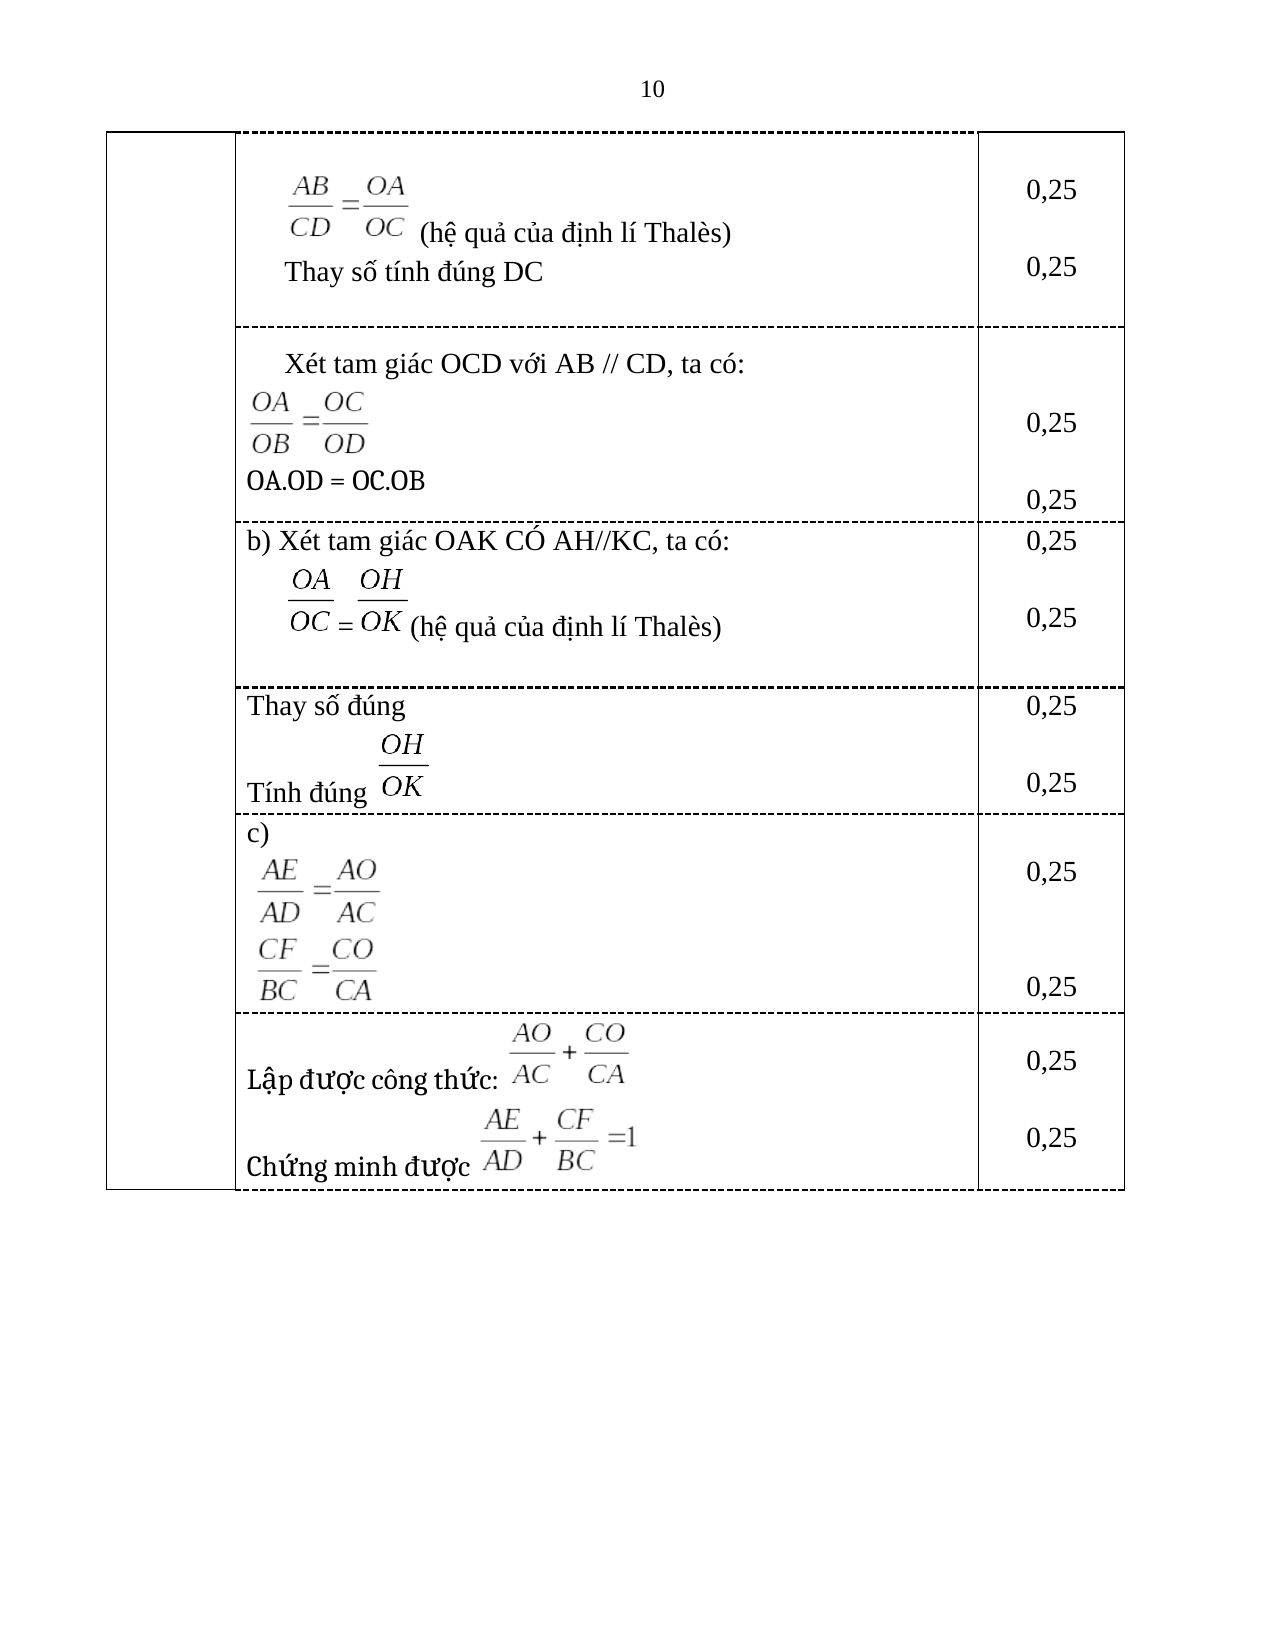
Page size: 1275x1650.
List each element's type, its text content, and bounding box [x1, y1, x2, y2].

table_cell Thay số đúng Tính đúng [236, 686, 978, 813]
table_cell b) Xét tam giác OAK CÓ AH//KC, ta có: =(hệ quả của định lí Thalès) [236, 521, 978, 686]
table_cell 0,25 0,25 0,25 [979, 133, 1124, 326]
table_cell 0,25 0,25 [979, 1012, 1124, 1189]
table_cell Lập được công thức: Chứng minh được [236, 1012, 978, 1189]
table_cell 0,25 0,25 [979, 813, 1124, 1012]
table_cell 0,25 0,25 [979, 326, 1124, 521]
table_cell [236, 131, 978, 326]
table_cell 0,25 0,25 [979, 686, 1124, 813]
table_cell Xét tam giác OCD với AB // CD, ta có: OA.OD = OC.OB [236, 326, 978, 521]
table_cell c) [236, 813, 978, 1012]
table_cell 0,25 0,25 [979, 521, 1124, 686]
